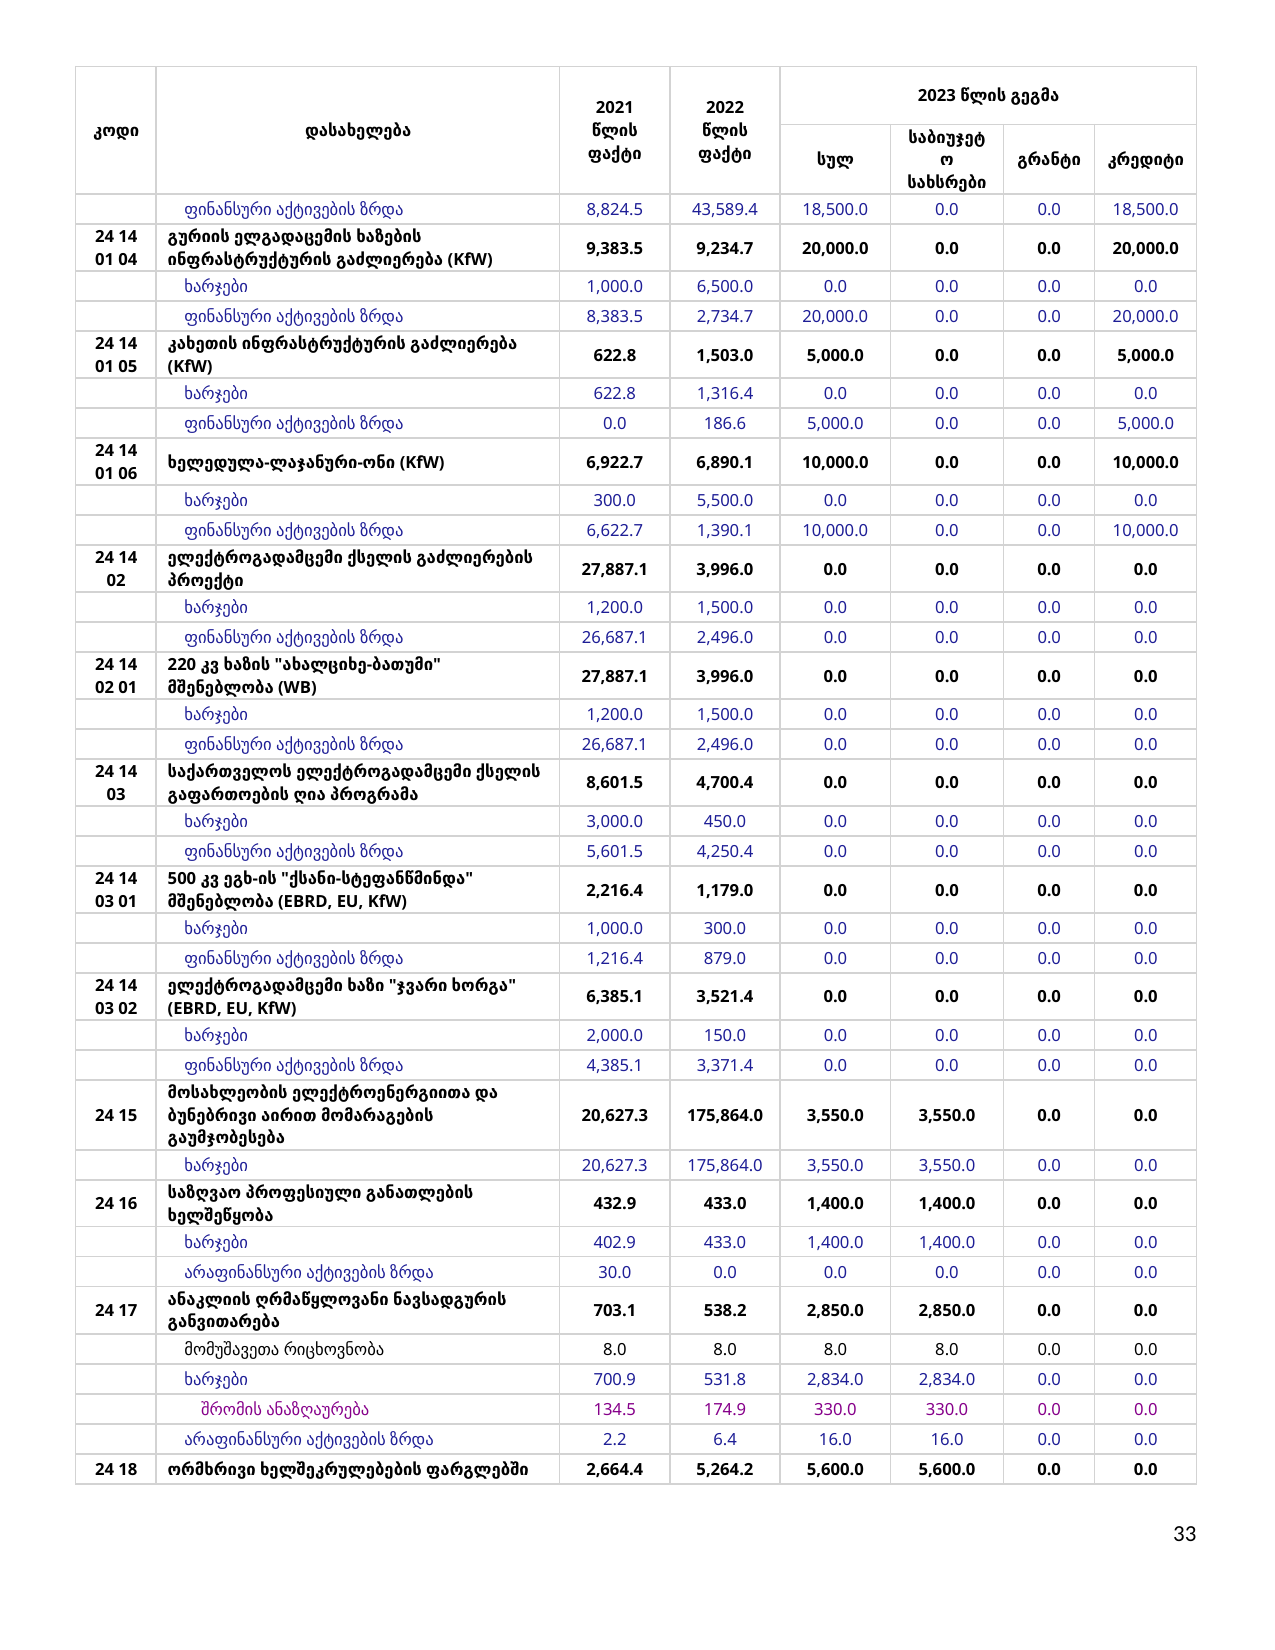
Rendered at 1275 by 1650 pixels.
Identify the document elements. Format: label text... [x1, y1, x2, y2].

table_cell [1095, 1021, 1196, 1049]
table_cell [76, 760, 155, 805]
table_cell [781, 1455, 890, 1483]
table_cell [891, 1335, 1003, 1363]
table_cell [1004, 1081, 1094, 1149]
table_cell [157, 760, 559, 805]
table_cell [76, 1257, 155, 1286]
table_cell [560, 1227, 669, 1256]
table_header 2023 წლის გეგმა [781, 67, 1196, 124]
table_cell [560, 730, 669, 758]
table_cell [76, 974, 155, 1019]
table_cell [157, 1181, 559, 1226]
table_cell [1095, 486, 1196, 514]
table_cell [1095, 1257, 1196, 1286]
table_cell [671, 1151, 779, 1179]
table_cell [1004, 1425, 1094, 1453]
table_cell საბიუჯეტო სახსრები [891, 125, 1003, 193]
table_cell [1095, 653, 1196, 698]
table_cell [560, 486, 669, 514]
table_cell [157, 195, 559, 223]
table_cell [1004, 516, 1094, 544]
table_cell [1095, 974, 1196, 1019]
table_cell კრედიტი [1095, 125, 1196, 193]
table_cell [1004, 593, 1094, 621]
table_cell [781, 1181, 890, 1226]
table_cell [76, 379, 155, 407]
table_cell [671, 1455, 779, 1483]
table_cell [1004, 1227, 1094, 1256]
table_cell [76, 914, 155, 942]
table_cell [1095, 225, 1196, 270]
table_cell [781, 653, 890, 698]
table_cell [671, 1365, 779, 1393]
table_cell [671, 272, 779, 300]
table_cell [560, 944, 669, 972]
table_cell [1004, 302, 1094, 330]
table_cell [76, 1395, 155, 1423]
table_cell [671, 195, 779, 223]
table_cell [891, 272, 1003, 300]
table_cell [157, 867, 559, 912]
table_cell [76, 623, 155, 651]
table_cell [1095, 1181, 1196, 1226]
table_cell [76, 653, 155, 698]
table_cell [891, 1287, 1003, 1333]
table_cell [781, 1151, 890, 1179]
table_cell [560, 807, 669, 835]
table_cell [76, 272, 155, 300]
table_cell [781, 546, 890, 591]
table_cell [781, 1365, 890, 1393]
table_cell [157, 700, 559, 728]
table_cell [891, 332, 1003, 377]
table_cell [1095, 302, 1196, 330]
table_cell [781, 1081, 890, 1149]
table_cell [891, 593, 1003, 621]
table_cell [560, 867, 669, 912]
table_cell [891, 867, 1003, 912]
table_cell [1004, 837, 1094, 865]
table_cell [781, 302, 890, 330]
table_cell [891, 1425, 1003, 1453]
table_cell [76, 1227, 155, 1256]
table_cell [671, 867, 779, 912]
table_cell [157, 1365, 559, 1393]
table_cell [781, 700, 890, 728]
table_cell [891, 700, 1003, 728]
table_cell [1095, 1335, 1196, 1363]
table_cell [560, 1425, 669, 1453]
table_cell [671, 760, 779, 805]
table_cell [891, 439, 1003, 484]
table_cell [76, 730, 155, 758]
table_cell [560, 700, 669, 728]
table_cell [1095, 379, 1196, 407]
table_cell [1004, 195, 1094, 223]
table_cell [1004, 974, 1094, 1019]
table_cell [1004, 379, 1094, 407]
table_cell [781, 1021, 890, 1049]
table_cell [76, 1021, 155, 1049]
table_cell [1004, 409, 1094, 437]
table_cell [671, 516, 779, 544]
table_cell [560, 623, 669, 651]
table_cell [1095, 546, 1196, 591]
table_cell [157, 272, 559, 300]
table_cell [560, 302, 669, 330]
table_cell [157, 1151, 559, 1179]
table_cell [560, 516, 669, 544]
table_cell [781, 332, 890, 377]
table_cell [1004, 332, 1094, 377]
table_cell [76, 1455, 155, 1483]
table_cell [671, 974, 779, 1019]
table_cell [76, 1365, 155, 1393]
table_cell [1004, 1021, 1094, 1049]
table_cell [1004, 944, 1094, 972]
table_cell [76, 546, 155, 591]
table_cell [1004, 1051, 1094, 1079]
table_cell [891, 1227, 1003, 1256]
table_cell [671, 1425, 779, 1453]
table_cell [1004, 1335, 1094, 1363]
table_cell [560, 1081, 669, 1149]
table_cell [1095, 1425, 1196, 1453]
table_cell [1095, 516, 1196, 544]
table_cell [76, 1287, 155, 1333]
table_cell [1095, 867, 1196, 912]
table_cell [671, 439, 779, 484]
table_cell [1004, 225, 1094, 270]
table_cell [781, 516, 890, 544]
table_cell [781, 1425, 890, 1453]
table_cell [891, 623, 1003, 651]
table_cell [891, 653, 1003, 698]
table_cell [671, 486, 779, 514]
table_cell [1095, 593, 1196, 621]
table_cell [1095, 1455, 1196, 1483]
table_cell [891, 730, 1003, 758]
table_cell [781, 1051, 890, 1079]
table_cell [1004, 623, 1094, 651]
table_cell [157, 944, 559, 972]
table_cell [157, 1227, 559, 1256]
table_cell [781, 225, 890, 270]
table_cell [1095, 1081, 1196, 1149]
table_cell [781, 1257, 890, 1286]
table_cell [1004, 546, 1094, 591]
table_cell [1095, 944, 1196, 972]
table_header დასახელება [157, 67, 559, 193]
table_header 2021 წლის ფაქტი [560, 67, 669, 193]
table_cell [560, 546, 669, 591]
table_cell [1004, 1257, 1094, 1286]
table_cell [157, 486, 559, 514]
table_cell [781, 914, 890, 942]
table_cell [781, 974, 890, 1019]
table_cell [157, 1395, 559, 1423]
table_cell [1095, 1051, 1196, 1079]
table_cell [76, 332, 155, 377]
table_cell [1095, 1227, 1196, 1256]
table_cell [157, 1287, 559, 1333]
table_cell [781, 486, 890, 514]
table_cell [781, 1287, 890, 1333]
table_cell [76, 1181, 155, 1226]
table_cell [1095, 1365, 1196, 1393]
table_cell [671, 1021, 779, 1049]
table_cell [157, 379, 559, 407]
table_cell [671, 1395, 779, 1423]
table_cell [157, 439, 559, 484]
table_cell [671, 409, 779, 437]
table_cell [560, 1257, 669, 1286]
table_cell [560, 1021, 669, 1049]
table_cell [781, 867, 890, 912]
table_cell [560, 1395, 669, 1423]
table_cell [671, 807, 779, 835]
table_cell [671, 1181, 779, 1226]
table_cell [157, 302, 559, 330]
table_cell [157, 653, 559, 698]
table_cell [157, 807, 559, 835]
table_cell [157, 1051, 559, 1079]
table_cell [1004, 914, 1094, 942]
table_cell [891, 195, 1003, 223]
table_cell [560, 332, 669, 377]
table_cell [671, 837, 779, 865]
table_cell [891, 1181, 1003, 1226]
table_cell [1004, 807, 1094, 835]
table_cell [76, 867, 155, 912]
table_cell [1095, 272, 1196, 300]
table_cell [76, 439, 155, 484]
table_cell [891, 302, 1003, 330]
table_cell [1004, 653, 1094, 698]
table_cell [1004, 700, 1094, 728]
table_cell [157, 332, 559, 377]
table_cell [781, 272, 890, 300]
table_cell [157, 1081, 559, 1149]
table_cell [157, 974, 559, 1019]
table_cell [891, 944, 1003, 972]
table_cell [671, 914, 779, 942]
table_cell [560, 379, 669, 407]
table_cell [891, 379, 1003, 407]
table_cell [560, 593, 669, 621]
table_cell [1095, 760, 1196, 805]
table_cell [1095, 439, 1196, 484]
table_header კოდი [76, 67, 155, 193]
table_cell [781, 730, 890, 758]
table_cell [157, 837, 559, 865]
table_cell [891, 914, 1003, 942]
table_header 2022 წლის ფაქტი [671, 67, 779, 193]
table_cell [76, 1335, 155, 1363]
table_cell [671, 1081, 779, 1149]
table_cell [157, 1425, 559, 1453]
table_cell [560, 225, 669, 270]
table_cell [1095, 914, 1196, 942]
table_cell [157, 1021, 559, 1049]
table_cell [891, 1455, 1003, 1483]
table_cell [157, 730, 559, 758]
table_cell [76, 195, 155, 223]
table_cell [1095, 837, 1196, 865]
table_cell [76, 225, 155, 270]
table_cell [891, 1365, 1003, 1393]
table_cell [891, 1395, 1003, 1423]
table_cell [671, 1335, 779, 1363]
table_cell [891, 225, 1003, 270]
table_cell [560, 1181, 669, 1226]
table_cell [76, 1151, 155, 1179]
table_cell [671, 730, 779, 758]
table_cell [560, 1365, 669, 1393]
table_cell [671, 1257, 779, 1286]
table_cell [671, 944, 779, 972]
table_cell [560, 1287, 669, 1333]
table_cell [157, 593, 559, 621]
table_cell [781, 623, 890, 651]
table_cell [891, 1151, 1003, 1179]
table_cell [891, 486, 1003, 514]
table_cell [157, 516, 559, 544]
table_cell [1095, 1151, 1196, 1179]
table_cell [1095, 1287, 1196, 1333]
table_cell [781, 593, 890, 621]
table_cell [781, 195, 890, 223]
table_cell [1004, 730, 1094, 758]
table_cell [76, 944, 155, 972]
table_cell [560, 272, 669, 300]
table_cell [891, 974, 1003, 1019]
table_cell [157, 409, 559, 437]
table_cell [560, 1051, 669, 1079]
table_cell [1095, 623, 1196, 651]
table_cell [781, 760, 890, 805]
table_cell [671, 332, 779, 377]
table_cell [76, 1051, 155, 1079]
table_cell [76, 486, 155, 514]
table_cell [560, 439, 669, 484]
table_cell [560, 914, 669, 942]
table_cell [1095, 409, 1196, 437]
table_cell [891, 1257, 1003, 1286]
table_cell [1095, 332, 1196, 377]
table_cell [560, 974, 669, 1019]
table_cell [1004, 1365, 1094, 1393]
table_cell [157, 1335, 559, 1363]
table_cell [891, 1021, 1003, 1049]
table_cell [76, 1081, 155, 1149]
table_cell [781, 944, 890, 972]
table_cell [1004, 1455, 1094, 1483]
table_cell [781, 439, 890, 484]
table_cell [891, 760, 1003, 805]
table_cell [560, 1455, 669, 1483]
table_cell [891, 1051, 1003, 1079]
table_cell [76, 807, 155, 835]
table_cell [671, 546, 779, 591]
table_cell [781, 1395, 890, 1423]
table_cell გრანტი [1004, 125, 1094, 193]
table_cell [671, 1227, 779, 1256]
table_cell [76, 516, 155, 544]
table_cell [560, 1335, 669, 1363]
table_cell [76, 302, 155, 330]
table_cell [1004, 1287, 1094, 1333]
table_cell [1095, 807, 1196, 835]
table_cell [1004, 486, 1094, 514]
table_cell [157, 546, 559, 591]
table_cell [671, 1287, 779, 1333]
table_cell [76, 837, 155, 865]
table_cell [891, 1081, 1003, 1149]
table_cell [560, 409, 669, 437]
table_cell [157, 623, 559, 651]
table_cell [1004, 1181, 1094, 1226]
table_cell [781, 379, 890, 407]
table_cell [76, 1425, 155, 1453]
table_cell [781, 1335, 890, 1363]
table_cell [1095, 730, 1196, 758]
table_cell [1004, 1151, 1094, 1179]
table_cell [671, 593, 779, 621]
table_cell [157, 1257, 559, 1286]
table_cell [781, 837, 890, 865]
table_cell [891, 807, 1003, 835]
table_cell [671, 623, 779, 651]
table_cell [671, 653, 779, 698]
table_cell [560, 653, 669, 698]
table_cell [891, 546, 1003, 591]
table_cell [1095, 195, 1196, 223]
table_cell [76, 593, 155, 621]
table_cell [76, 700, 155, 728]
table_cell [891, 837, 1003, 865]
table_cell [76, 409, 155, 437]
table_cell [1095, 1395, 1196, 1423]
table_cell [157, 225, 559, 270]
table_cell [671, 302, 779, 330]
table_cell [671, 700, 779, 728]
table_cell სულ [781, 125, 890, 193]
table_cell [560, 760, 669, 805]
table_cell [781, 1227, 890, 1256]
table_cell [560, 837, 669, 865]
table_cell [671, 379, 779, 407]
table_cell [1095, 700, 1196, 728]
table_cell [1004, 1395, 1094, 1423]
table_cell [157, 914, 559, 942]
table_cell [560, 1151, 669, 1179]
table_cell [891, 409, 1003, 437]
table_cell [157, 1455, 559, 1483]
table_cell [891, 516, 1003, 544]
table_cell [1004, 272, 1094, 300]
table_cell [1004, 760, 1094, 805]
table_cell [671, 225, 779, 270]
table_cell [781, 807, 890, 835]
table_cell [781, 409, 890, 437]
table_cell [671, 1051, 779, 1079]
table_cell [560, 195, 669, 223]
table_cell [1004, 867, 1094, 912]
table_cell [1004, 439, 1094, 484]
